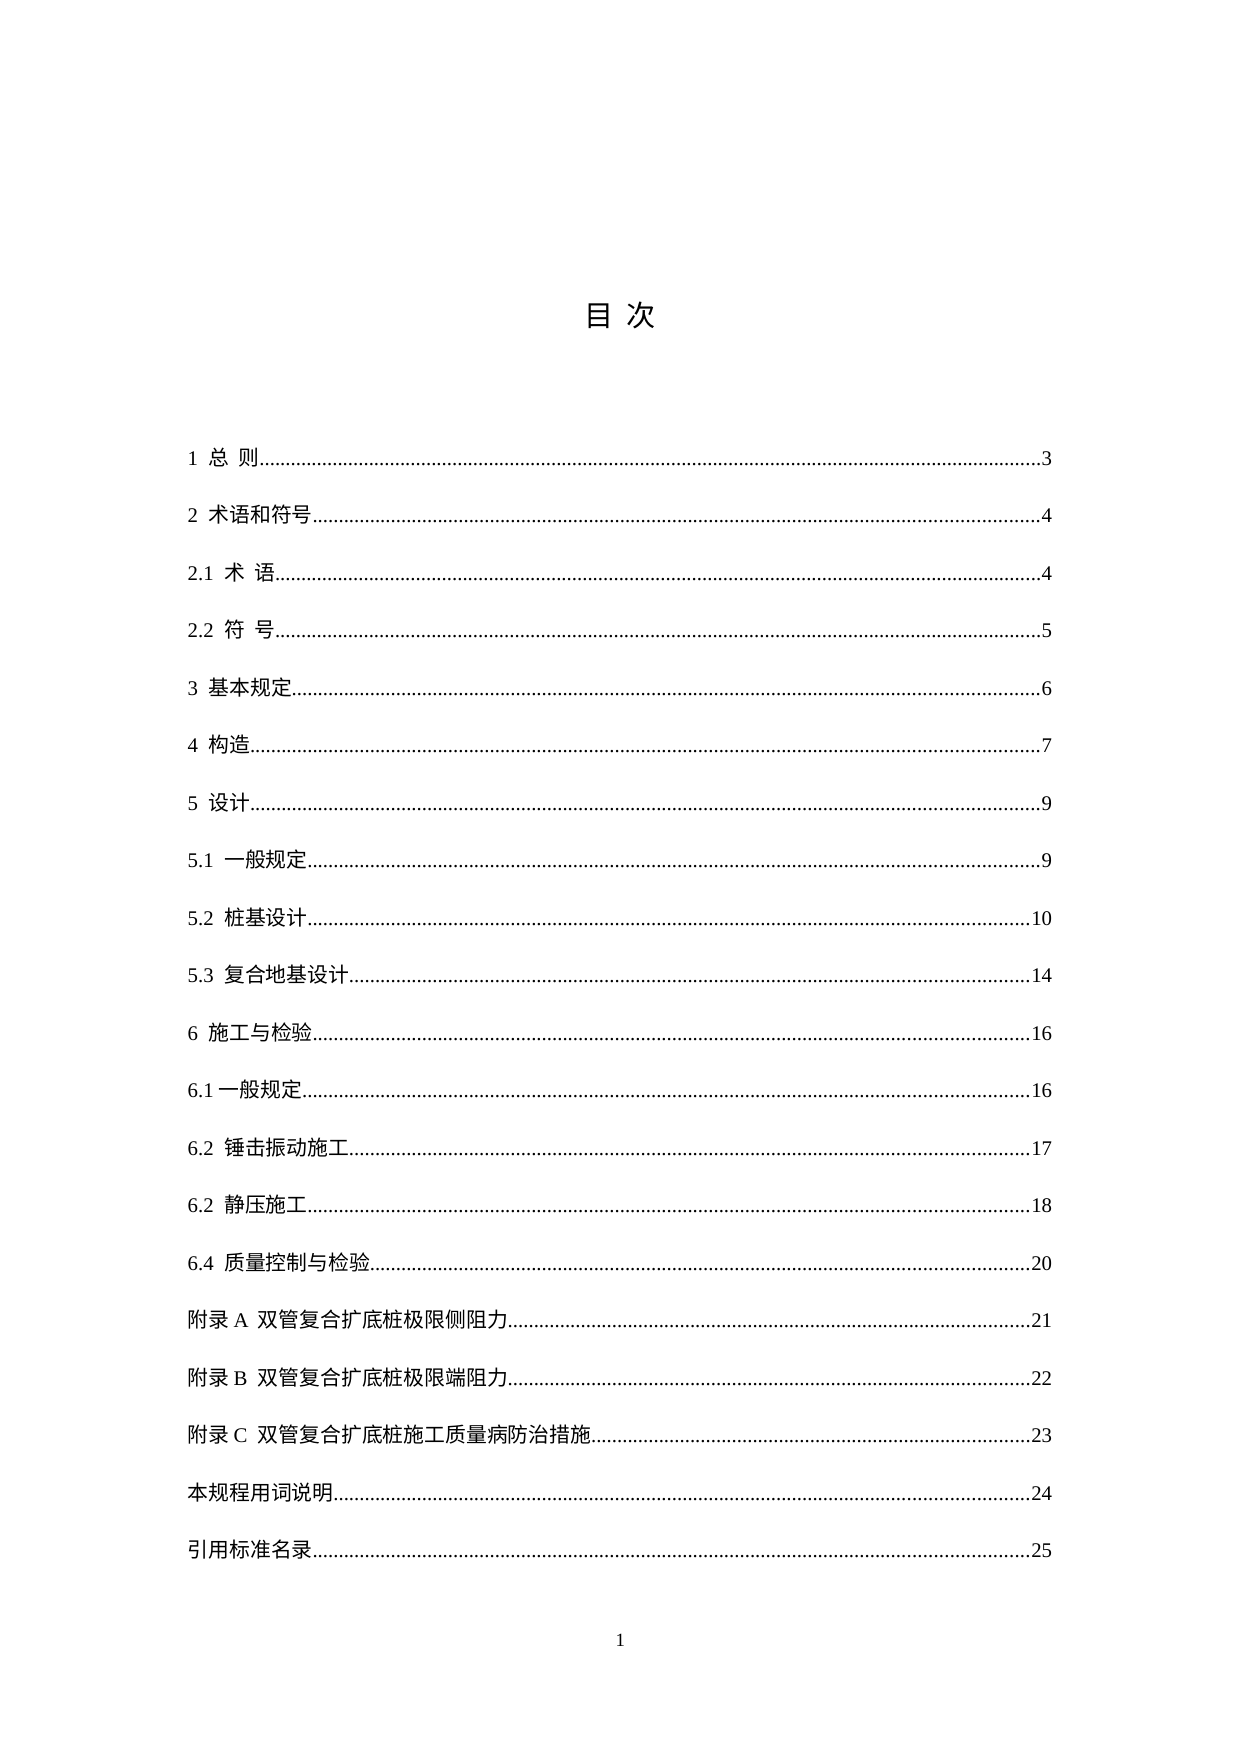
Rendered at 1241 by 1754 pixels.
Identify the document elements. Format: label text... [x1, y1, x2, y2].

text 2.2 符 号 5 [187, 612, 1053, 645]
text 1 总 则 3 [187, 440, 1053, 472]
text 5.1 一般规定 9 [187, 842, 1053, 875]
text 6.2 静压施工 18 [187, 1187, 1053, 1220]
text 5.3 复合地基设计 14 [187, 957, 1053, 990]
text 6.4 质量控制与检验 20 [187, 1245, 1053, 1277]
text 本规程用词说明 24 [187, 1475, 1053, 1507]
text 5 设计 9 [187, 785, 1053, 817]
text 4 构造 7 [187, 727, 1053, 760]
text 引用标准名录 25 [187, 1532, 1053, 1565]
text 6 施工与检验 16 [187, 1015, 1053, 1047]
text 2.1 术 语 4 [187, 555, 1053, 587]
text 6.2 锤击振动施工 17 [187, 1130, 1053, 1162]
text 6.1 一般规定 16 [187, 1072, 1053, 1105]
text 目 次 [187, 282, 1053, 347]
text 附录A 双管复合扩底桩极限侧阻力 21 [187, 1302, 1053, 1335]
text 附录B 双管复合扩底桩极限端阻力 22 [187, 1360, 1053, 1392]
text 3 基本规定 6 [187, 670, 1053, 702]
text 5.2 桩基设计 10 [187, 900, 1053, 932]
text 2 术语和符号 4 [187, 497, 1053, 530]
text 附录C 双管复合扩底桩施工质量病防治措施 23 [187, 1417, 1053, 1450]
